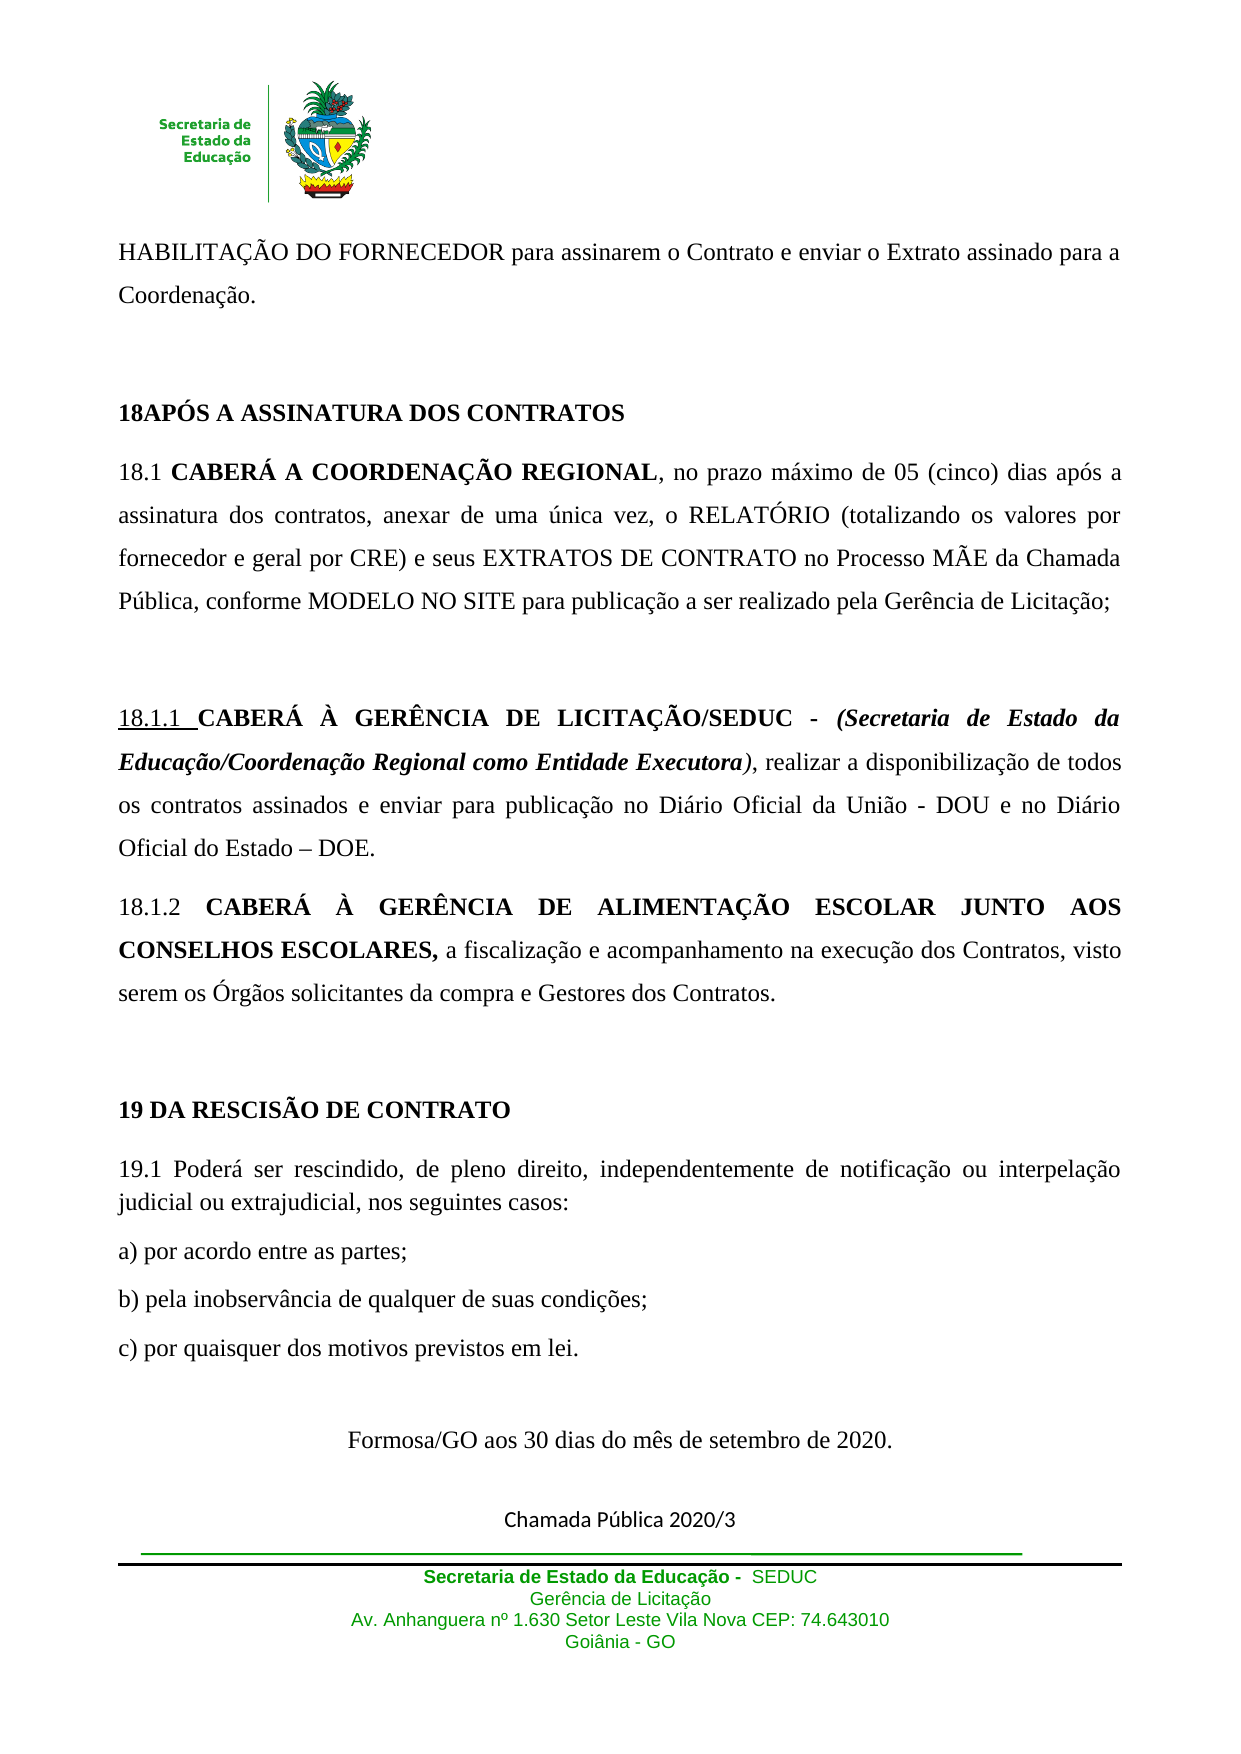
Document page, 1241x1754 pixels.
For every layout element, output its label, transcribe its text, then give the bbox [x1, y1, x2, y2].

text 19.1 Poderá ser rescindido, de pleno direito, independentemente de notificação ou interpelação judicial ou extrajudicial, nos seguintes casos: [118, 1154, 1122, 1216]
text c) por quaisquer dos motivos previstos em lei. [118, 1333, 1122, 1362]
text 18APÓS A ASSINATURA DOS CONTRATOS [118, 398, 1122, 427]
text Formosa/GO aos 30 dias do mês de setembro de 2020. [118, 1425, 1122, 1453]
picture [118, 73, 412, 210]
text 18.1.2 CABERÁ À GERÊNCIA DE ALIMENTAÇÃO ESCOLAR JUNTO AOS CONSELHOS ESCOLARES, a fiscalização e acompanhamento na execução dos Contratos, visto serem os Órgãos solicitantes da compra e Gestores dos Contratos. [118, 892, 1122, 1007]
text 18.1 CABERÁ A COORDENAÇÃO REGIONAL, no prazo máximo de 05 (cinco) dias após a assinatura dos contratos, anexar de uma única vez, o RELATÓRIO (totalizando os valores por fornecedor e geral por CRE) e seus EXTRATOS DE CONTRATO no Processo MÃE da Chamada Pública, conforme MODELO NO SITE para publicação a ser realizado pela Gerência de Licitação; [118, 457, 1122, 615]
text b) pela inobservância de qualquer de suas condições; [118, 1284, 1122, 1313]
text a) por acordo entre as partes; [118, 1236, 1122, 1264]
text 18.1.1 CABERÁ À GERÊNCIA DE LICITAÇÃO/SEDUC - (Secretaria de Estado da Educação/Coordenação Regional como Entidade Executora), realizar a disponibilização de todos os contratos assinados e enviar para publicação no Diário Oficial da União - DOU e no Diário Oficial do Estado – DOE. [118, 703, 1122, 862]
text 19 DA RESCISÃO DE CONTRATO [118, 1095, 1122, 1124]
